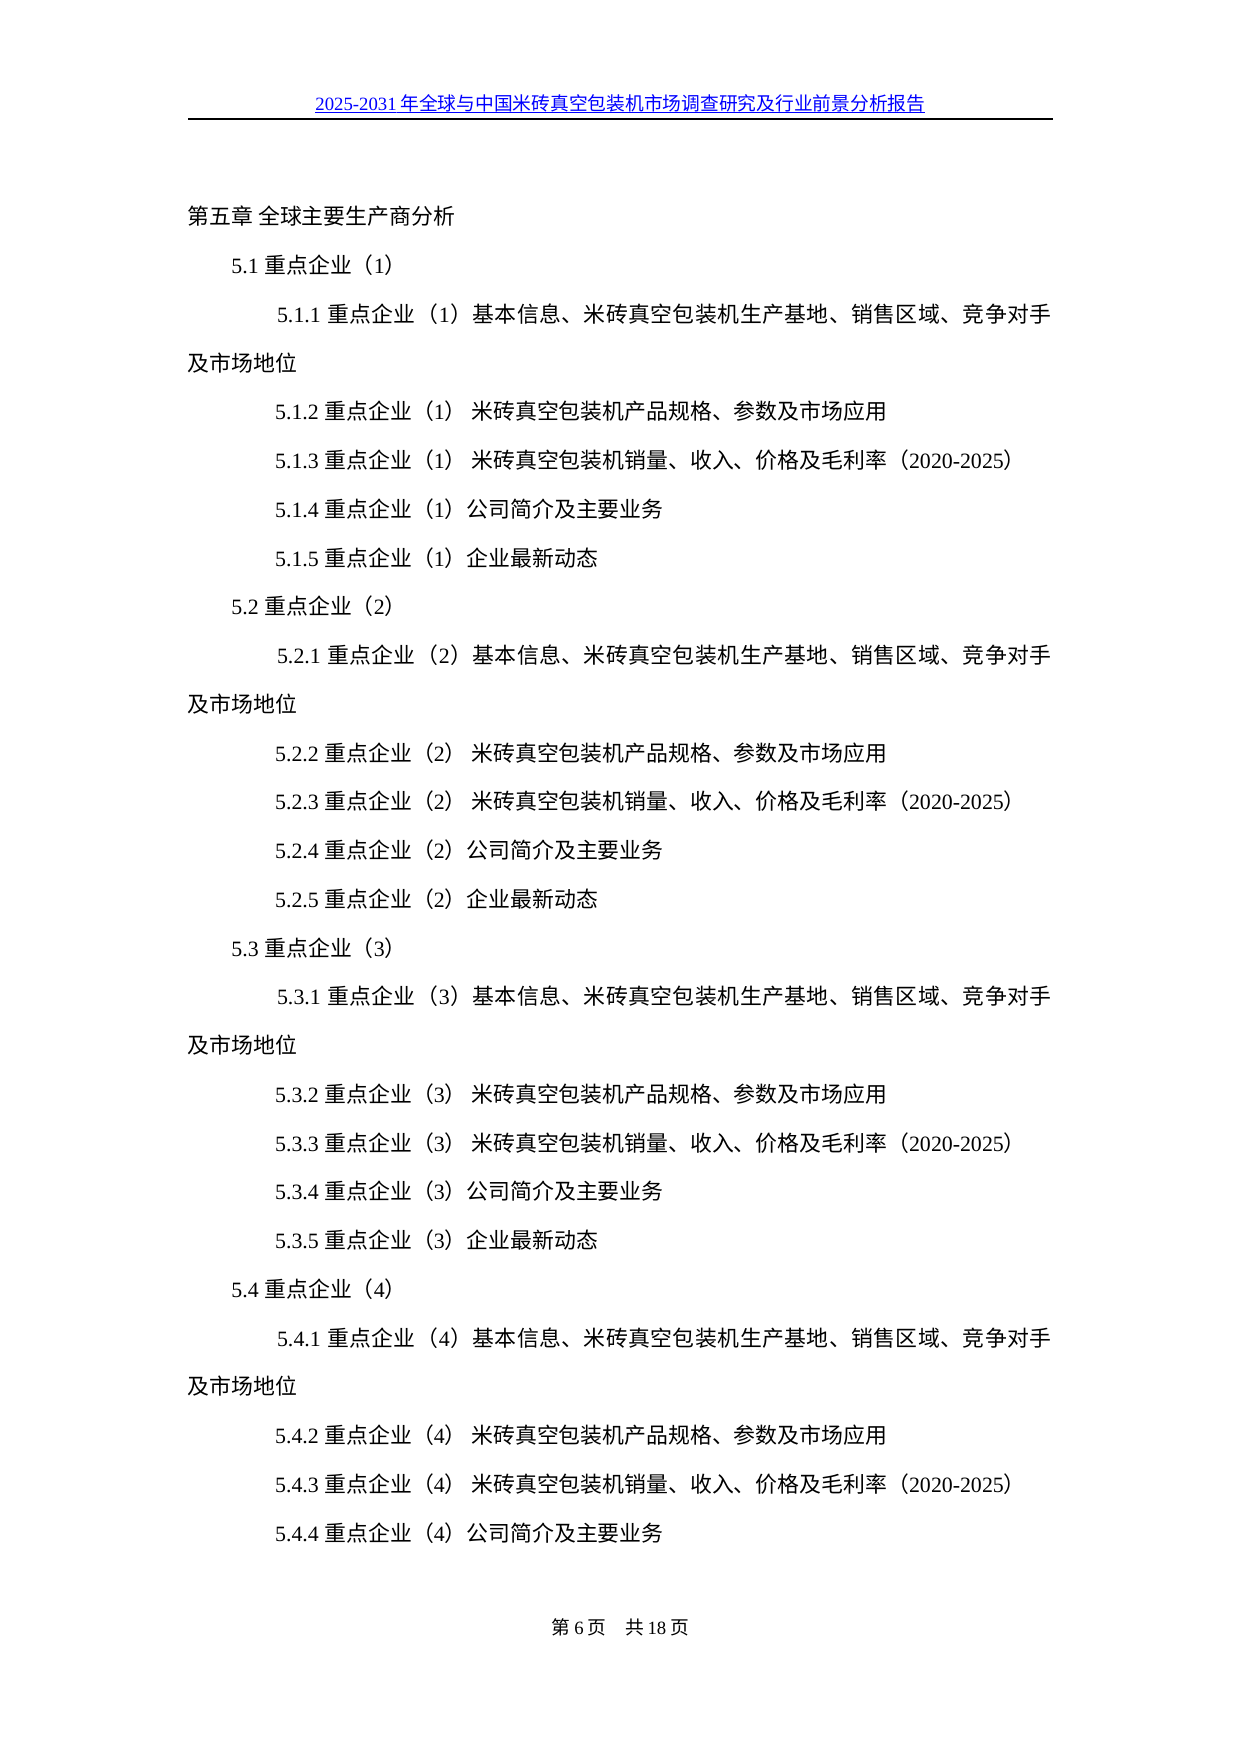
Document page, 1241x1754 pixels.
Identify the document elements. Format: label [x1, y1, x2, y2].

text [187, 150, 1053, 1548]
